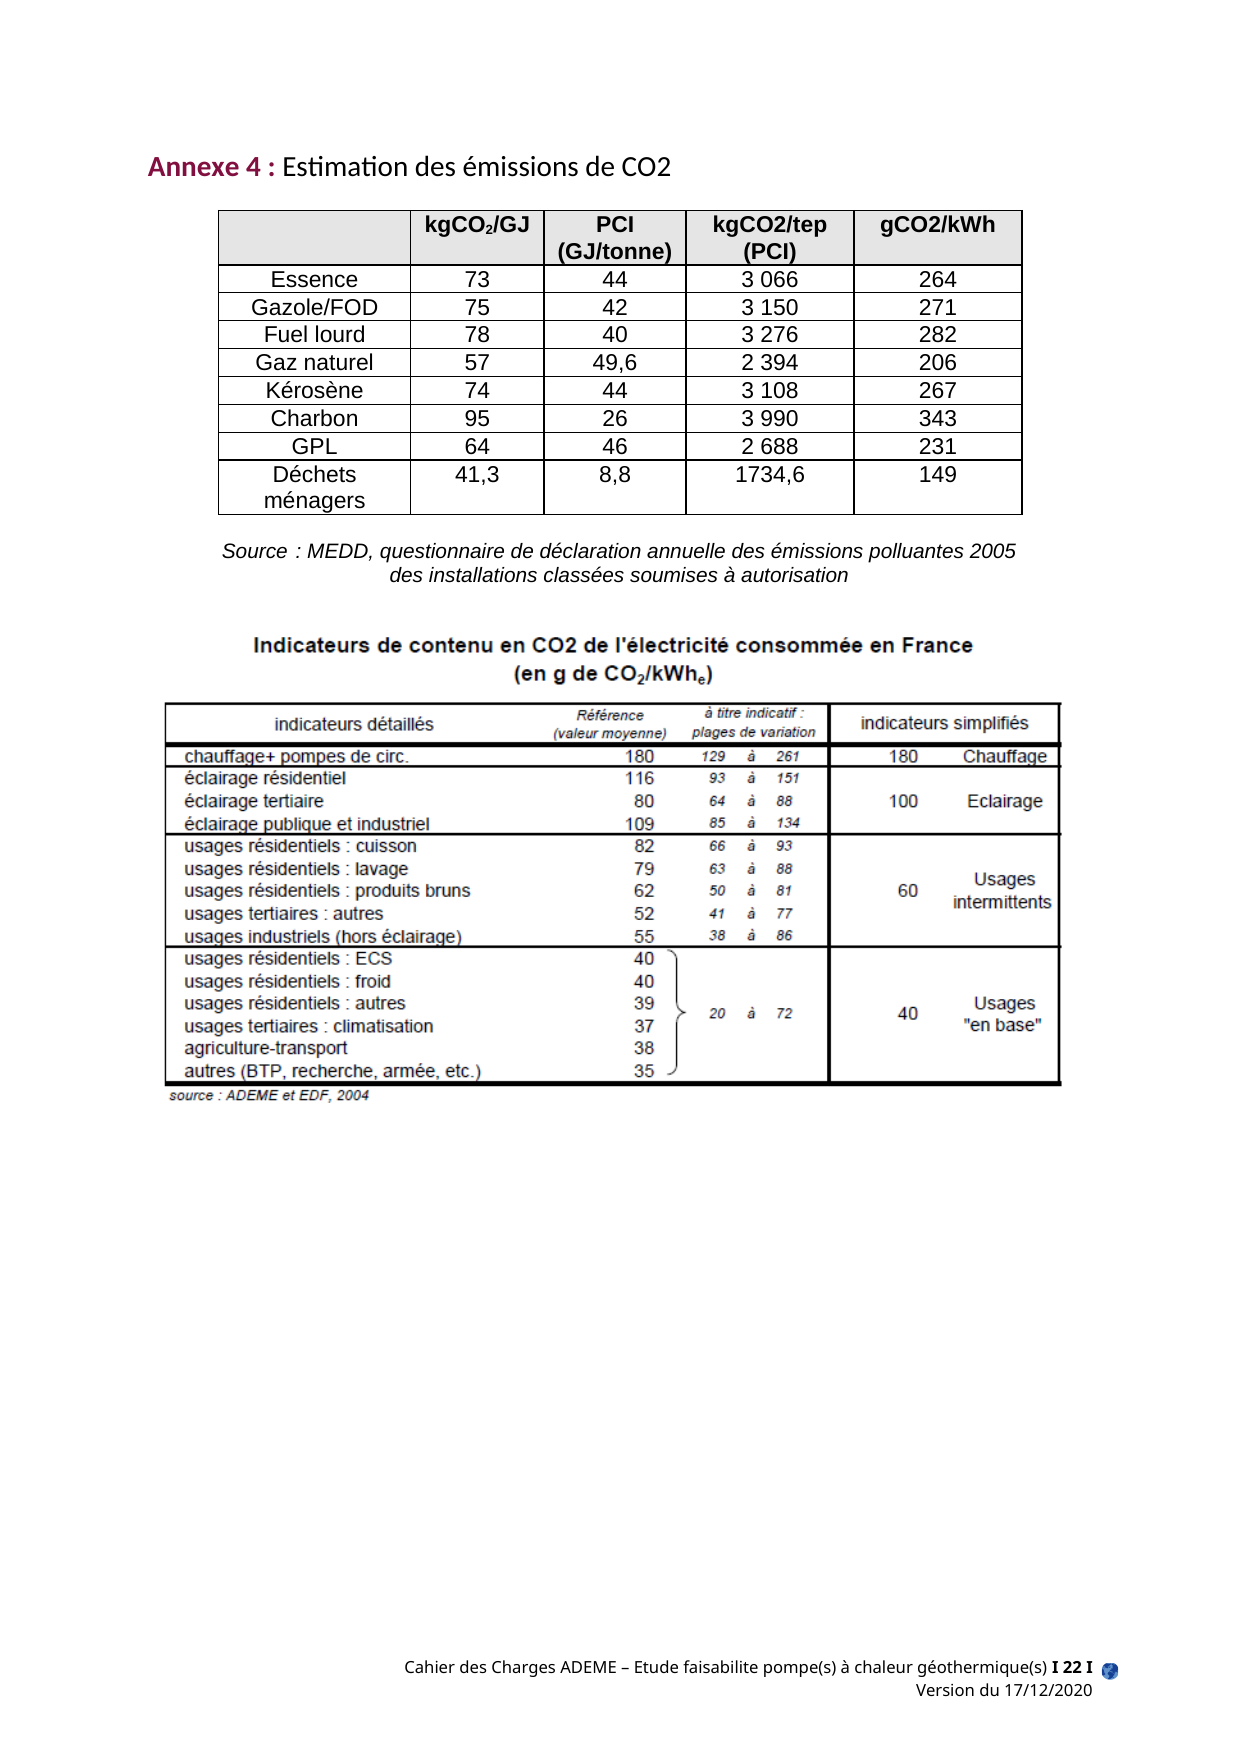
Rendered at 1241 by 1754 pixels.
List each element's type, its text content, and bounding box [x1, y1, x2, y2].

table_header kgCO2/GJ [411, 211, 543, 264]
picture [1101, 1663, 1119, 1680]
table_cell 42 [545, 293, 685, 320]
table_cell 3 276 [687, 321, 853, 348]
table_cell 26 [545, 405, 685, 431]
table_cell 44 [545, 377, 685, 403]
table_cell 40 [545, 321, 685, 348]
table_cell 282 [855, 321, 1021, 348]
table_cell 74 [411, 377, 543, 403]
table_cell Fuel lourd [219, 321, 410, 348]
table_cell Déchets ménagers [219, 461, 410, 514]
table_cell 264 [855, 266, 1021, 292]
table_cell 267 [855, 377, 1021, 403]
table_header [219, 211, 410, 264]
table_cell 73 [411, 266, 543, 292]
table_cell 3 066 [687, 266, 853, 292]
table_cell 2 394 [687, 349, 853, 376]
table_cell 2 688 [687, 433, 853, 459]
table_cell Gaz naturel [219, 349, 410, 376]
table_header gCO2/kWh [855, 211, 1021, 264]
table_cell 57 [411, 349, 543, 376]
table_cell 1734,6 [687, 461, 853, 514]
table_cell 3 108 [687, 377, 853, 403]
table_cell 41,3 [411, 461, 543, 514]
table_cell 78 [411, 321, 543, 348]
table_cell 44 [545, 266, 685, 292]
table_cell 149 [855, 461, 1021, 514]
table_cell 95 [411, 405, 543, 431]
table_header PCI (GJ/tonne) [545, 211, 685, 264]
table_cell Gazole/FOD [219, 293, 410, 320]
table_cell Charbon [219, 405, 410, 431]
table_cell 343 [855, 405, 1021, 431]
table_cell 49,6 [545, 349, 685, 376]
table_header kgCO2/tep (PCI) [687, 211, 853, 264]
table_cell 46 [545, 433, 685, 459]
table_cell 8,8 [545, 461, 685, 514]
table_cell 75 [411, 293, 543, 320]
table_cell 3 150 [687, 293, 853, 320]
text Source : MEDD, questionnaire de déclaration annuelle des émissions polluantes 2005 [148, 539, 1092, 563]
table_cell 271 [855, 293, 1021, 320]
table_cell GPL [219, 433, 410, 459]
table_cell 3 990 [687, 405, 853, 431]
text des installations classées soumises à autorisation [148, 563, 1092, 587]
table_cell Essence [219, 266, 410, 292]
text Estimation des émissions de CO2 [148, 148, 1092, 183]
table_cell 231 [855, 433, 1021, 459]
table_cell 64 [411, 433, 543, 459]
table_cell Kérosène [219, 377, 410, 403]
table_cell 206 [855, 349, 1021, 376]
